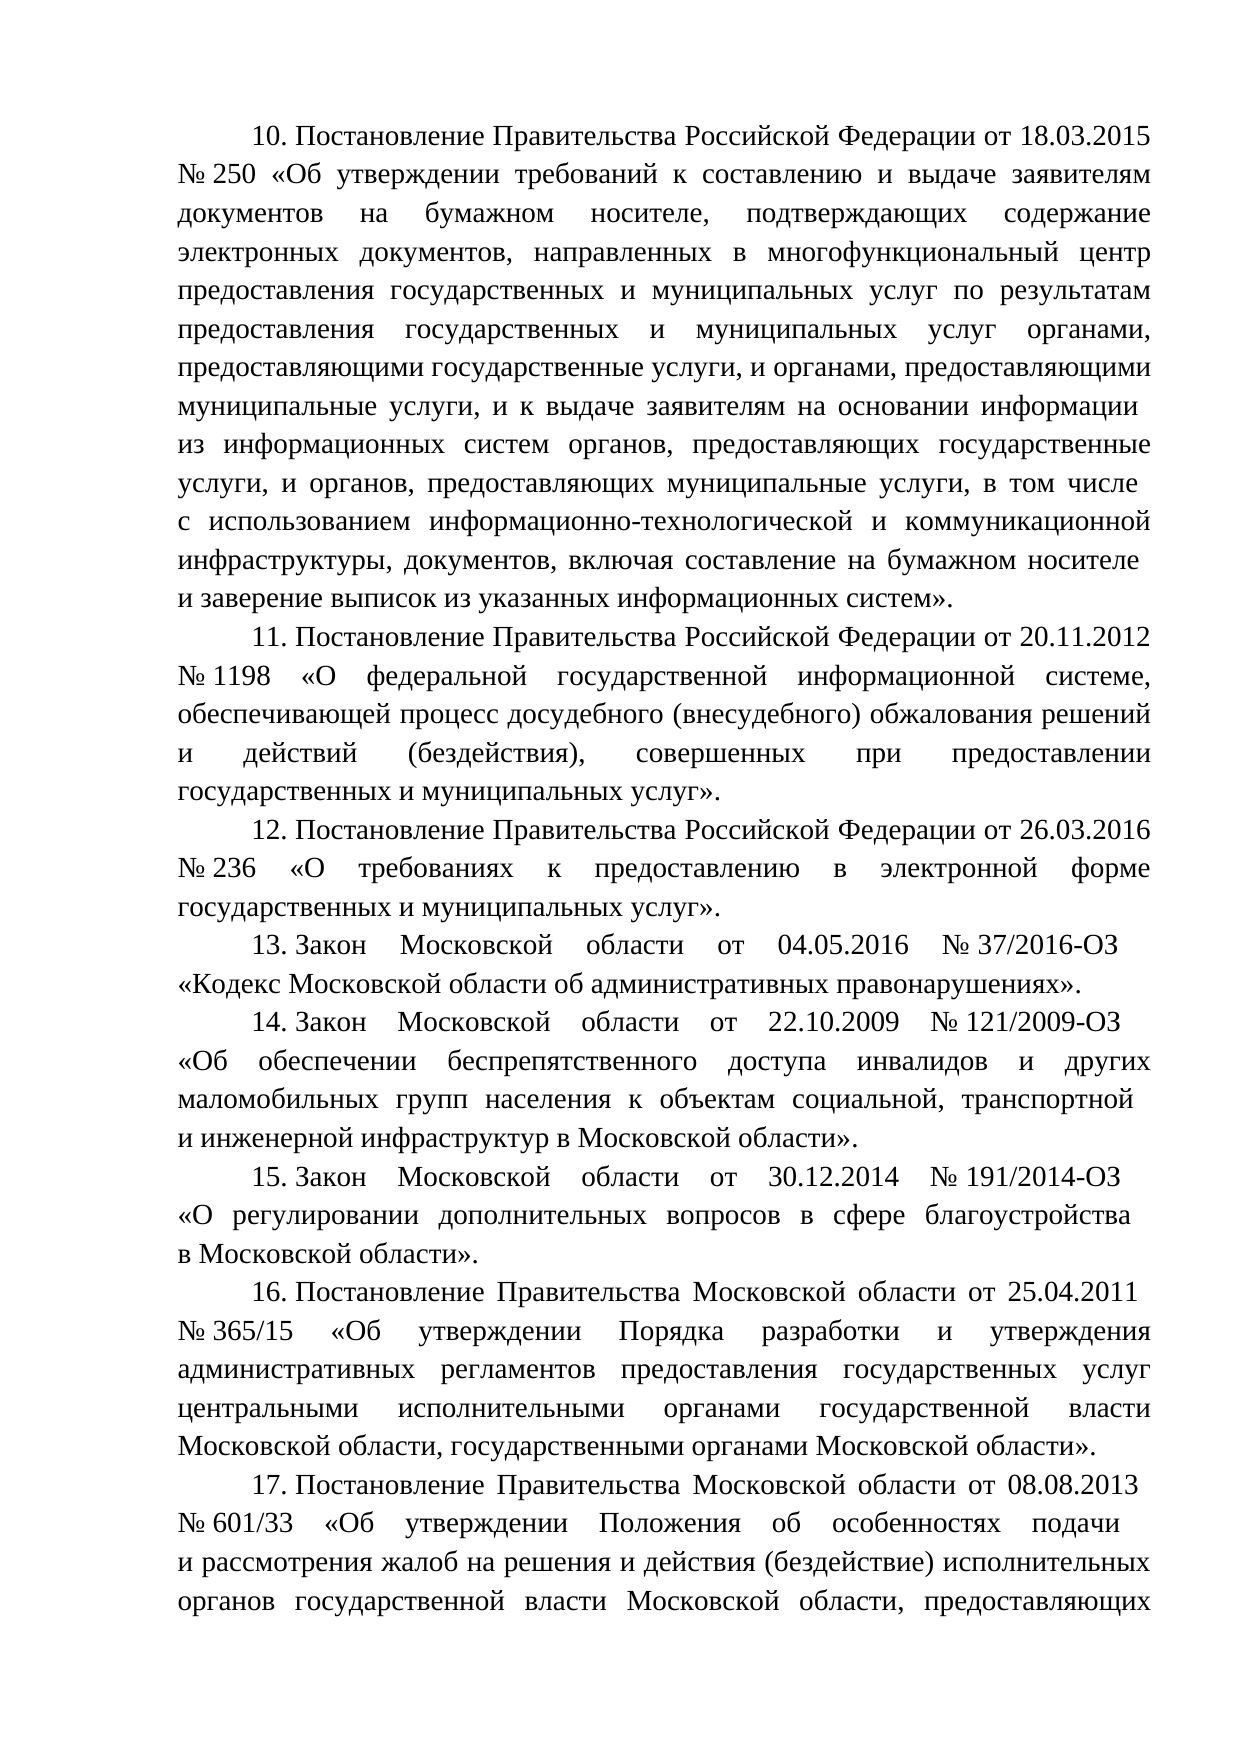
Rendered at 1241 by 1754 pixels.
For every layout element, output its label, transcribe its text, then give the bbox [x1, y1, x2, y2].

text 12. Постановление Правительства Российской Федерации от 26.03.2016 № 236 «О требованиях к предоставлению в электронной форме государственных и муниципальных услуг». [177, 812, 1152, 922]
text 11. Постановление Правительства Российской Федерации от 20.11.2012 № 1198 «О федеральной государственной информационной системе, обеспечивающей процесс досудебного (внесудебного) обжалования решений и действий (бездействия), совершенных при предоставлении государственных и муниципальных услуг». [177, 619, 1152, 807]
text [177, 1467, 1152, 1616]
text 14. Закон Московской области от 22.10.2009 № 121/2009-ОЗ «Об обеспечении беспрепятственного доступа инвалидов и других маломобильных групп населения к объектам социальной, транспортной и инженерной инфраструктур в Московской области». [177, 1004, 1152, 1154]
text 15. Закон Московской области от 30.12.2014 № 191/2014-ОЗ «О регулировании дополнительных вопросов в сфере благоустройства в Московской области». [177, 1159, 1152, 1269]
text 13. Закон Московской области от 04.05.2016 № 37/2016-ОЗ «Кодекс Московской области об административных правонарушениях». [177, 927, 1152, 999]
text 10. Постановление Правительства Российской Федерации от 18.03.2015 № 250 «Об утверждении требований к составлению и выдаче заявителям документов на бумажном носителе, подтверждающих содержание электронных документов, направленных в многофункциональный центр предоставления государственных и муниципальных услуг по результатам предоставления государственных и муниципальных услуг органами, предоставляющими государственные услуги, и органами, предоставляющими муниципальные услуги, и к выдаче заявителям на основании информации из информационных систем органов, предоставляющих государственные услуги, и органов, предоставляющих муниципальные услуги, в том числе с использованием информационно-технологической и коммуникационной инфраструктуры, документов, включая составление на бумажном носителе и заверение выписок из указанных информационных систем». [177, 118, 1152, 614]
text 16. Постановление Правительства Московской области от 25.04.2011 № 365/15 «Об утверждении Порядка разработки и утверждения административных регламентов предоставления государственных услуг центральными исполнительными органами государственной власти Московской области, государственными органами Московской области». [177, 1274, 1152, 1462]
